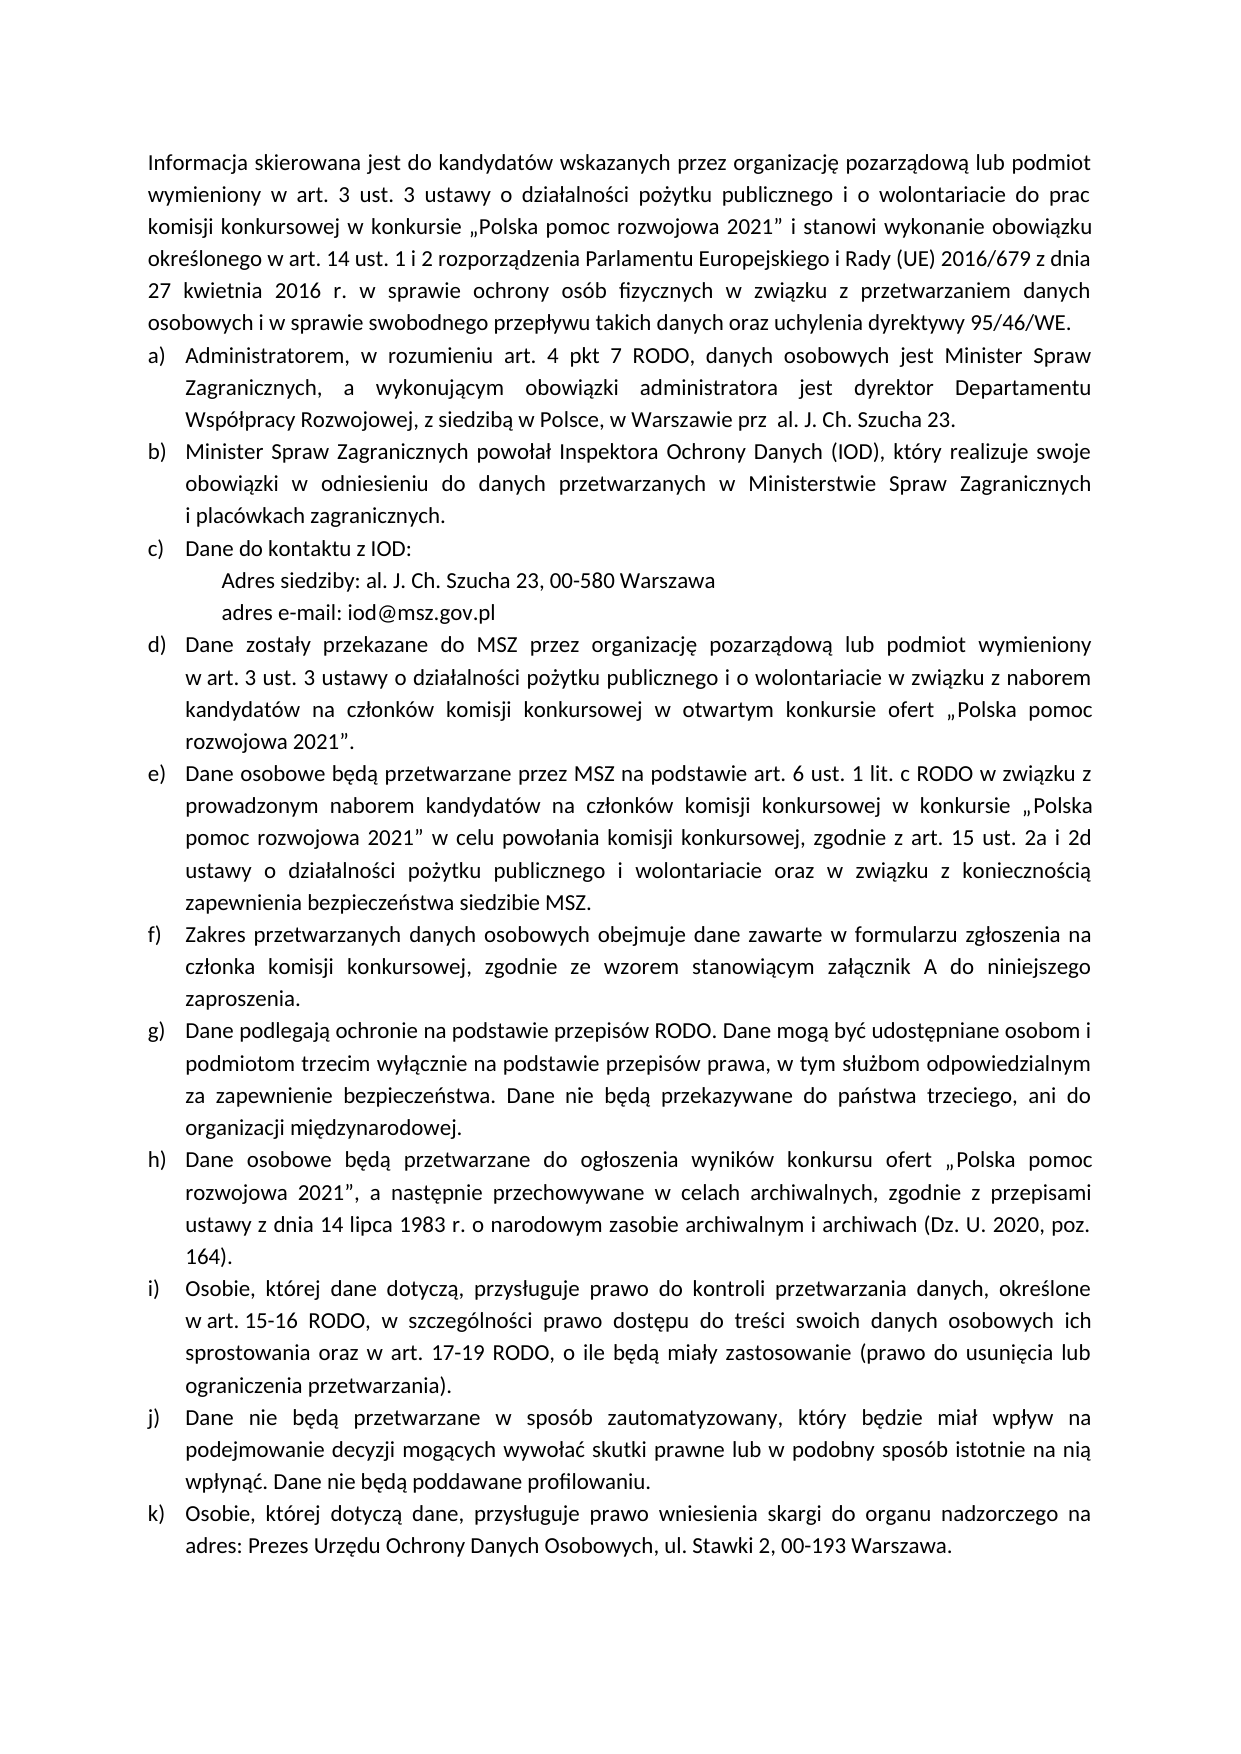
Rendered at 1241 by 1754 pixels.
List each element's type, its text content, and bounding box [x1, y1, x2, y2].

list Dane podlegają ochronie na podstawie przepisów RODO. Dane mogą być udostępniane osobom i podmiotom trzecim wyłącznie na podstawie przepisów prawa, w tym służbom odpowiedzialnym za zapewnienie bezpieczeństwa. Dane nie będą przekazywane do państwa trzeciego, ani do organizacji międzynarodowej. [148, 1017, 1093, 1141]
list Minister Spraw Zagranicznych powołał Inspektora Ochrony Danych (IOD), który realizuje swoje obowiązki w odniesieniu do danych przetwarzanych w Ministerstwie Spraw Zagranicznych i placówkach zagranicznych. [148, 437, 1093, 530]
list adres e-mail: iod@msz.gov.pl [221, 598, 1093, 626]
list Osobie, której dotyczą dane, przysługuje prawo wniesienia skargi do organu nadzorczego na adres: Prezes Urzędu Ochrony Danych Osobowych, ul. Stawki 2, 00-193 Warszawa. [148, 1499, 1093, 1560]
list Zakres przetwarzanych danych osobowych obejmuje dane zawarte w formularzu zgłoszenia na członka komisji konkursowej, zgodnie ze wzorem stanowiącym załącznik A do niniejszego zaproszenia. [148, 920, 1093, 1012]
list Adres siedziby: al. J. Ch. Szucha 23, 00-580 Warszawa [221, 566, 1093, 594]
list Dane osobowe będą przetwarzane przez MSZ na podstawie art. 6 ust. 1 lit. c RODO w związku z prowadzonym naborem kandydatów na członków komisji konkursowej w konkursie „Polska pomoc rozwojowa 2021” w celu powołania komisji konkursowej, zgodnie z art. 15 ust. 2a i 2d ustawy o działalności pożytku publicznego i wolontariacie oraz w związku z koniecznością zapewnienia bezpieczeństwa siedzibie MSZ. [148, 759, 1093, 916]
list Dane do kontaktu z IOD: [148, 534, 1093, 562]
text Informacja skierowana jest do kandydatów wskazanych przez organizację pozarządową lub podmiot wymieniony w art. 3 ust. 3 ustawy o działalności pożytku publicznego i o wolontariacie do prac komisji konkursowej w konkursie „Polska pomoc rozwojowa 2021” i stanowi wykonanie obowiązku określonego w art. 14 ust. 1 i 2 rozporządzenia Parlamentu Europejskiego i Rady (UE) 2016/679 z dnia 27 kwietnia 2016 r. w sprawie ochrony osób fizycznych w związku z przetwarzaniem danych osobowych i w sprawie swobodnego przepływu takich danych oraz uchylenia dyrektywy 95/46/WE. [148, 148, 1093, 337]
list Dane zostały przekazane do MSZ przez organizację pozarządową lub podmiot wymieniony w art. 3 ust. 3 ustawy o działalności pożytku publicznego i o wolontariacie w związku z naborem kandydatów na członków komisji konkursowej w otwartym konkursie ofert „Polska pomoc rozwojowa 2021”. [148, 630, 1093, 755]
list Osobie, której dane dotyczą, przysługuje prawo do kontroli przetwarzania danych, określone w art. 15-16 RODO, w szczególności prawo dostępu do treści swoich danych osobowych ich sprostowania oraz w art. 17-19 RODO, o ile będą miały zastosowanie (prawo do usunięcia lub ograniczenia przetwarzania). [148, 1274, 1093, 1399]
list Administratorem, w rozumieniu art. 4 pkt 7 RODO, danych osobowych jest Minister Spraw Zagranicznych, a wykonującym obowiązki administratora jest dyrektor Departamentu Współpracy Rozwojowej, z siedzibą w Polsce, w Warszawie prz al. J. Ch. Szucha 23. [148, 341, 1093, 433]
list Dane osobowe będą przetwarzane do ogłoszenia wyników konkursu ofert „Polska pomoc rozwojowa 2021”, a następnie przechowywane w celach archiwalnych, zgodnie z przepisami ustawy z dnia 14 lipca 1983 r. o narodowym zasobie archiwalnym i archiwach (Dz. U. 2020, poz. 164). [148, 1145, 1093, 1270]
list Dane nie będą przetwarzane w sposób zautomatyzowany, który będzie miał wpływ na podejmowanie decyzji mogących wywołać skutki prawne lub w podobny sposób istotnie na nią wpłynąć. Dane nie będą poddawane profilowaniu. [148, 1403, 1093, 1495]
